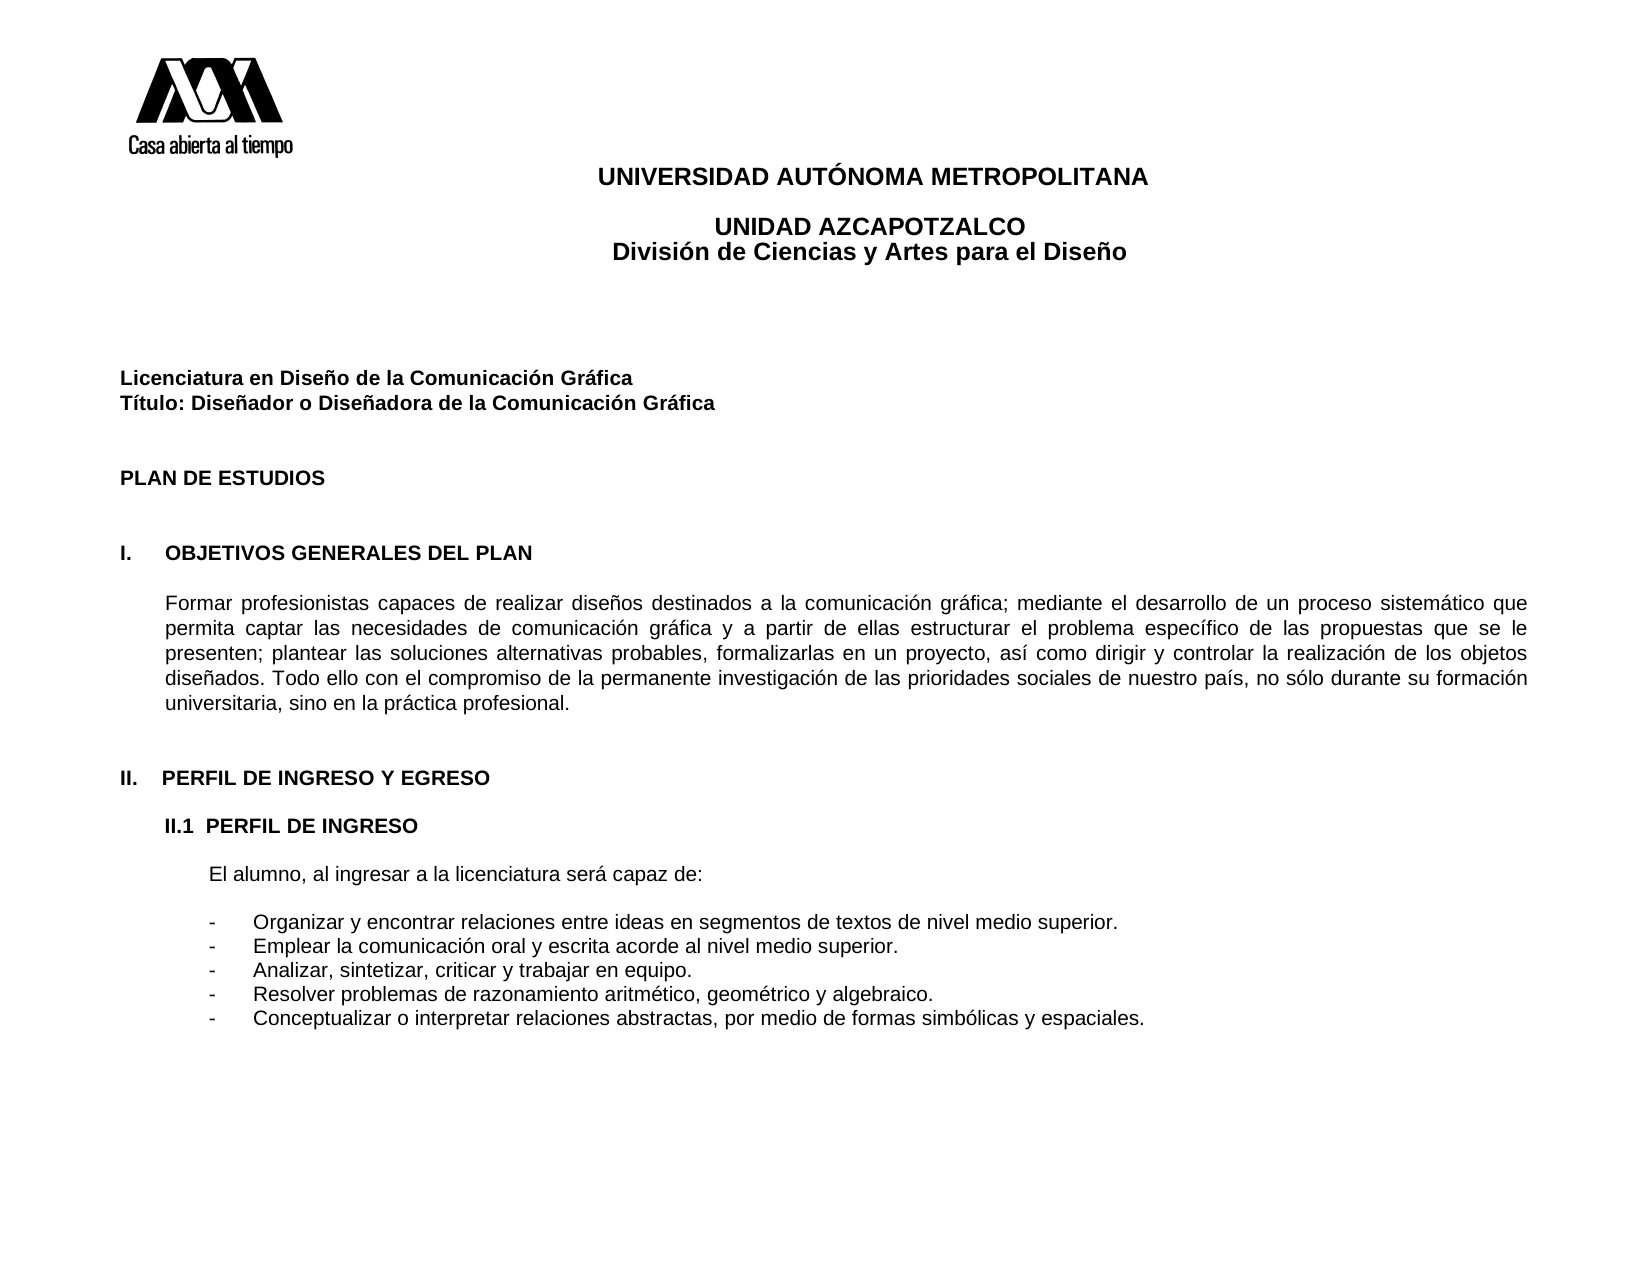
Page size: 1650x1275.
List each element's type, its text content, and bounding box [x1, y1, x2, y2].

list Resolver problemas de razonamiento aritmético, geométrico y algebraico. [208, 982, 1530, 1006]
text I. OBJETIVOS GENERALES DEL PLAN [120, 541, 1530, 566]
text II. PERFIL DE INGRESO Y EGRESO [120, 766, 1530, 790]
text Formar profesionistas capaces de realizar diseños destinados a la comunicación gráfica; mediante el desarrollo de un proceso sistemático que permita captar las necesidades de comunicación gráfica y a partir de ellas estructurar el problema específico de las propuestas que se le presenten; plantear las soluciones alternativas probables, formalizarlas en un proyecto, así como dirigir y controlar la realización de los objetos diseñados. Todo ello con el compromiso de la permanente investigación de las prioridades sociales de nuestro país, no sólo durante su formación universitaria, sino en la práctica profesional. [165, 591, 1530, 716]
list Emplear la comunicación oral y escrita acorde al nivel medio superior. [208, 934, 1530, 958]
list Analizar, sintetizar, criticar y trabajar en equipo. [208, 958, 1530, 982]
text Título: Diseñador o Diseñadora de la Comunicación Gráfica [120, 391, 1530, 416]
text II.1 PERFIL DE INGRESO [164, 814, 1530, 838]
text PLAN DE ESTUDIOS [120, 466, 1530, 491]
text El alumno, al ingresar a la licenciatura será capaz de: [208, 862, 1530, 886]
picture [119, 44, 293, 166]
text Licenciatura en Diseño de la Comunicación Gráfica [120, 366, 1530, 391]
list Conceptualizar o interpretar relaciones abstractas, por medio de formas simbólicas y espaciales. [208, 1006, 1530, 1030]
list Organizar y encontrar relaciones entre ideas en segmentos de textos de nivel medio superior. [208, 910, 1530, 934]
text UNIVERSIDAD AUTÓNOMA METROPOLITANA UNIDAD AZCAPOTZALCO División de Ciencias y Artes para el Diseño [210, 166, 1530, 266]
